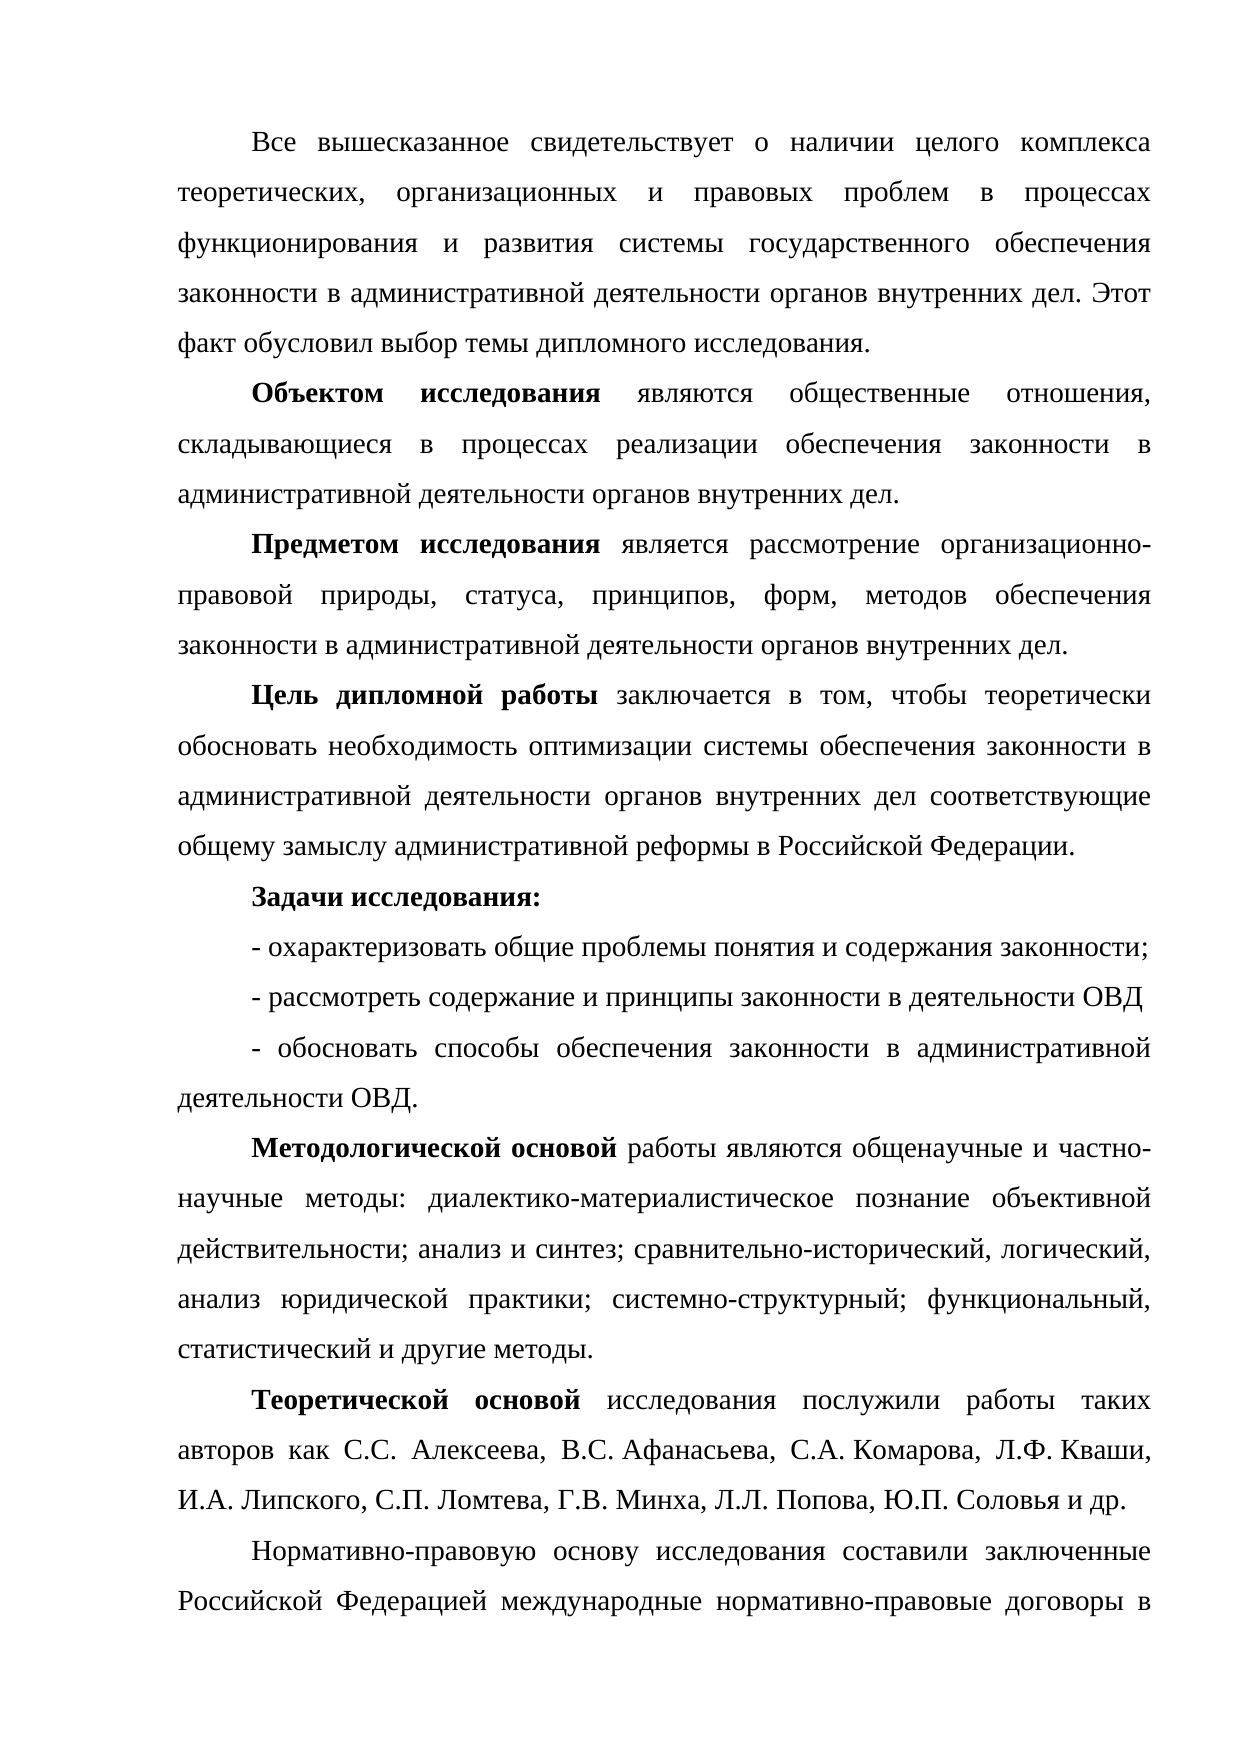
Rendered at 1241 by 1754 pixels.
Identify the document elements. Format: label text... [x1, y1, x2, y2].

text Методологической основой работы являются общенаучные и частно-научные методы: диалектико-материалистическое познание объективной действительности; анализ и синтез; сравнительно-исторический, логический, анализ юридической практики; системно-структурный; функциональный, статистический и другие методы. [177, 1130, 1152, 1365]
text Объектом исследования являются общественные отношения, складывающиеся в процессах реализации обеспечения законности в административной деятельности органов внутренних дел. [177, 376, 1152, 510]
text - рассмотреть содержание и принципы законности в деятельности ОВД [177, 979, 1152, 1013]
text Все вышесказанное свидетельствует о наличии целого комплекса теоретических, организационных и правовых проблем в процессах функционирования и развития системы государственного обеспечения законности в административной деятельности органов внутренних дел. Этот факт обусловил выбор темы дипломного исследования. [177, 124, 1152, 359]
text Теоретической основой исследования послужили работы таких авторов как С.С. Алексеева, B.C. Афанасьева, С.А. Комарова, Л.Ф. Кваши, И.А. Липского, С.П. Ломтева, Г.В. Минха, Л.Л. Попова, Ю.П. Соловья и др. [177, 1382, 1152, 1516]
text - обосновать способы обеспечения законности в административной деятельности ОВД. [177, 1030, 1152, 1113]
text Задачи исследования: [177, 879, 1152, 912]
text Цель дипломной работы заключается в том, чтобы теоретически обосновать необходимость оптимизации системы обеспечения законности в административной деятельности органов внутренних дел соответствующие общему замыслу административной реформы в Российской Федерации. [177, 677, 1152, 862]
text - охарактеризовать общие проблемы понятия и содержания законности; [177, 929, 1152, 963]
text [177, 1533, 1152, 1617]
text Предметом исследования является рассмотрение организационно-правовой природы, статуса, принципов, форм, методов обеспечения законности в административной деятельности органов внутренних дел. [177, 527, 1152, 661]
